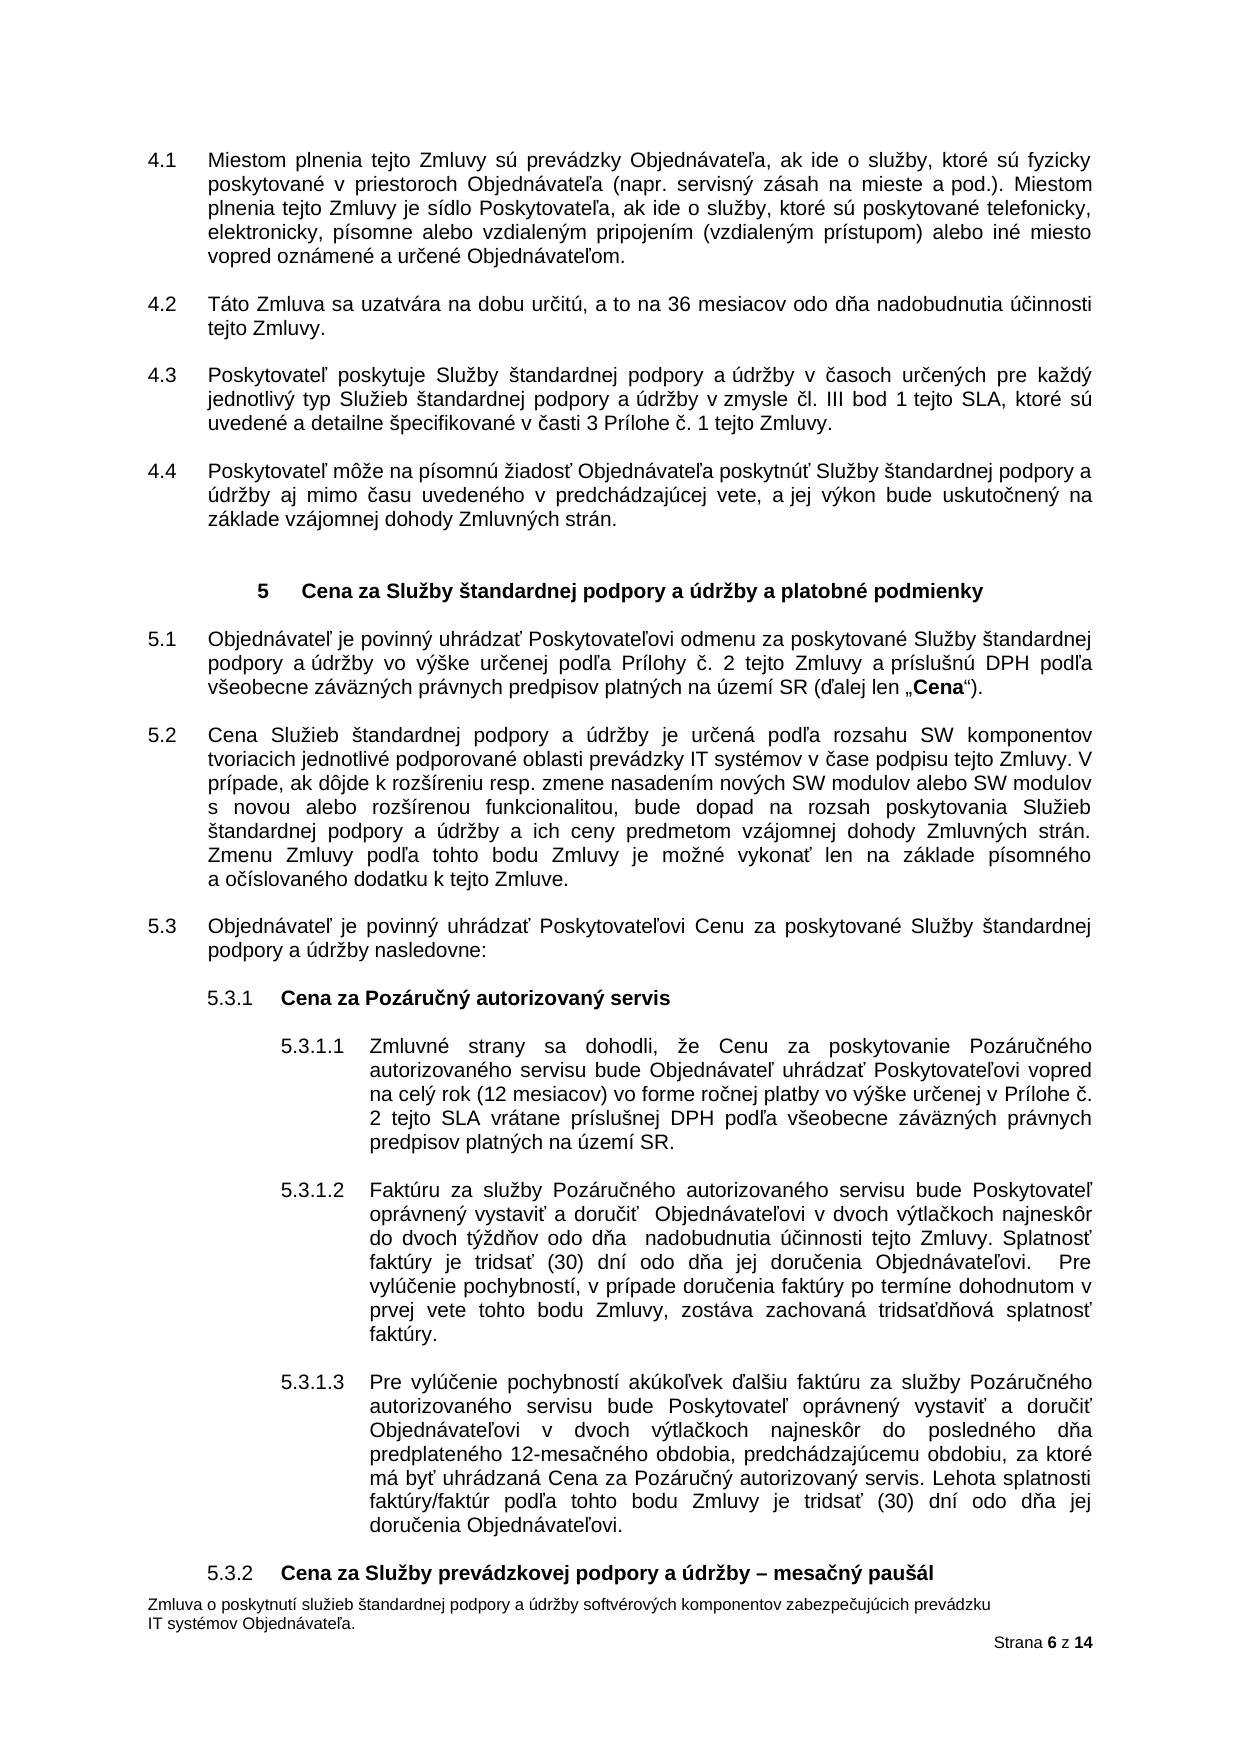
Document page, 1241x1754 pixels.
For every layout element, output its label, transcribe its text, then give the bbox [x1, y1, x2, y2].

list Cena za Služby štandardnej podpory a údržby a platobné podmienky [148, 579, 1092, 603]
list Zmluvné strany sa dohodli, že Cenu za poskytovanie Pozáručného autorizovaného servisu bude Objednávateľ uhrádzať Poskytovateľovi vopred na celý rok (12 mesiacov) vo forme ročnej platby vo výške určenej v Prílohe č. 2 tejto SLA vrátane príslušnej DPH podľa všeobecne záväzných právnych predpisov platných na území SR. [281, 1034, 1092, 1154]
list Poskytovateľ môže na písomnú žiadosť Objednávateľa poskytnúť Služby štandardnej podpory a údržby aj mimo času uvedeného v predchádzajúcej vete, a jej výkon bude uskutočnený na základe vzájomnej dohody Zmluvných strán. [148, 459, 1092, 531]
list Cena Služieb štandardnej podpory a údržby je určená podľa rozsahu SW komponentov tvoriacich jednotlivé podporované oblasti prevádzky IT systémov v čase podpisu tejto Zmluvy. V prípade, ak dôjde k rozšíreniu resp. zmene nasadením nových SW modulov alebo SW modulov s novou alebo rozšírenou funkcionalitou, bude dopad na rozsah poskytovania Služieb štandardnej podpory a údržby a ich ceny predmetom vzájomnej dohody Zmluvných strán. Zmenu Zmluvy podľa tohto bodu Zmluvy je možné vykonať len na základe písomného a očíslovaného dodatku k tejto Zmluve. [148, 723, 1092, 890]
list Miestom plnenia tejto Zmluvy sú prevádzky Objednávateľa, ak ide o služby, ktoré sú fyzicky poskytované v priestoroch Objednávateľa (napr. servisný zásah na mieste a pod.). Miestom plnenia tejto Zmluvy je sídlo Poskytovateľa, ak ide o služby, ktoré sú poskytované telefonicky, elektronicky, písomne alebo vzdialeným pripojením (vzdialeným prístupom) alebo iné miesto vopred oznámené a určené Objednávateľom. [148, 148, 1092, 267]
list Faktúru za služby Pozáručného autorizovaného servisu bude Poskytovateľ oprávnený vystaviť a doručiť Objednávateľovi v dvoch výtlačkoch najneskôr do dvoch týždňov odo dňa nadobudnutia účinnosti tejto Zmluvy. Splatnosť faktúry je tridsať (30) dní odo dňa jej doručenia Objednávateľovi. Pre vylúčenie pochybností, v prípade doručenia faktúry po termíne dohodnutom v prvej vete tohto bodu Zmluvy, zostáva zachovaná tridsaťdňová splatnosť faktúry. [281, 1178, 1092, 1346]
list Táto Zmluva sa uzatvára na dobu určitú, a to na 36 mesiacov odo dňa nadobudnutia účinnosti tejto Zmluvy. [148, 291, 1092, 339]
list Objednávateľ je povinný uhrádzať Poskytovateľovi Cenu za poskytované Služby štandardnej podpory a údržby nasledovne: [148, 914, 1092, 962]
list Cena za Pozáručný autorizovaný servis [207, 986, 1092, 1010]
list Cena za Služby prevádzkovej podpory a údržby – mesačný paušál [207, 1561, 1092, 1585]
list Objednávateľ je povinný uhrádzať Poskytovateľovi odmenu za poskytované Služby štandardnej podpory a údržby vo výške určenej podľa Prílohy č. 2 tejto Zmluvy a príslušnú DPH podľa všeobecne záväzných právnych predpisov platných na území SR (ďalej len „Cena“). [148, 627, 1092, 699]
list Poskytovateľ poskytuje Služby štandardnej podpory a údržby v časoch určených pre každý jednotlivý typ Služieb štandardnej podpory a údržby v zmysle čl. III bod 1 tejto SLA, ktoré sú uvedené a detailne špecifikované v časti 3 Prílohe č. 1 tejto Zmluvy. [148, 363, 1092, 435]
list Pre vylúčenie pochybností akúkoľvek ďalšiu faktúru za služby Pozáručného autorizovaného servisu bude Poskytovateľ oprávnený vystaviť a doručiť Objednávateľovi v dvoch výtlačkoch najneskôr do posledného dňa predplateného 12-mesačného obdobia, predchádzajúcemu obdobiu, za ktoré má byť uhrádzaná Cena za Pozáručný autorizovaný servis. Lehota splatnosti faktúry/faktúr podľa tohto bodu Zmluvy je tridsať (30) dní odo dňa jej doručenia Objednávateľovi. [281, 1369, 1092, 1537]
